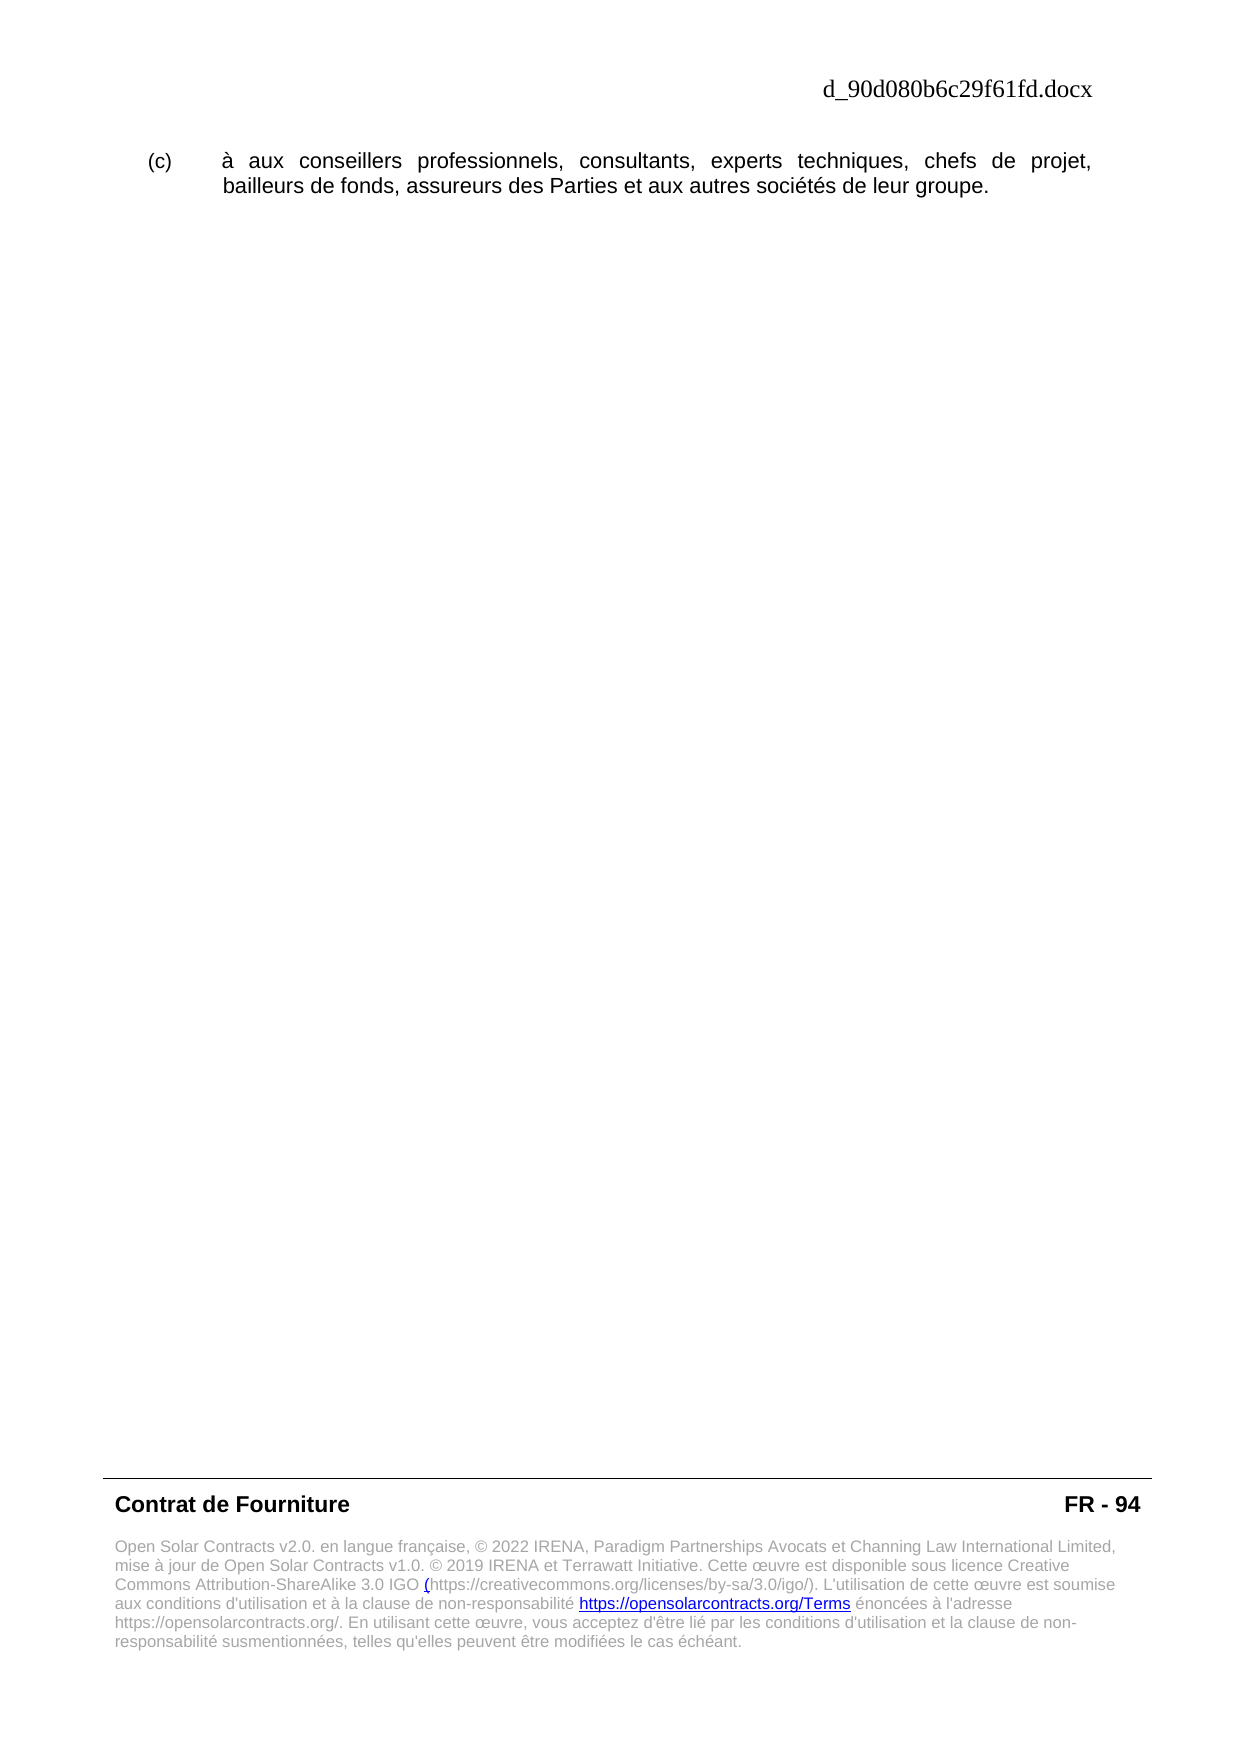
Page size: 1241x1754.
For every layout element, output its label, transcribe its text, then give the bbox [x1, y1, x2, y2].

list à aux conseillers professionnels, consultants, experts techniques, chefs de projet, bailleurs de fonds, assureurs des Parties et aux autres sociétés de leur groupe. [148, 148, 1093, 198]
